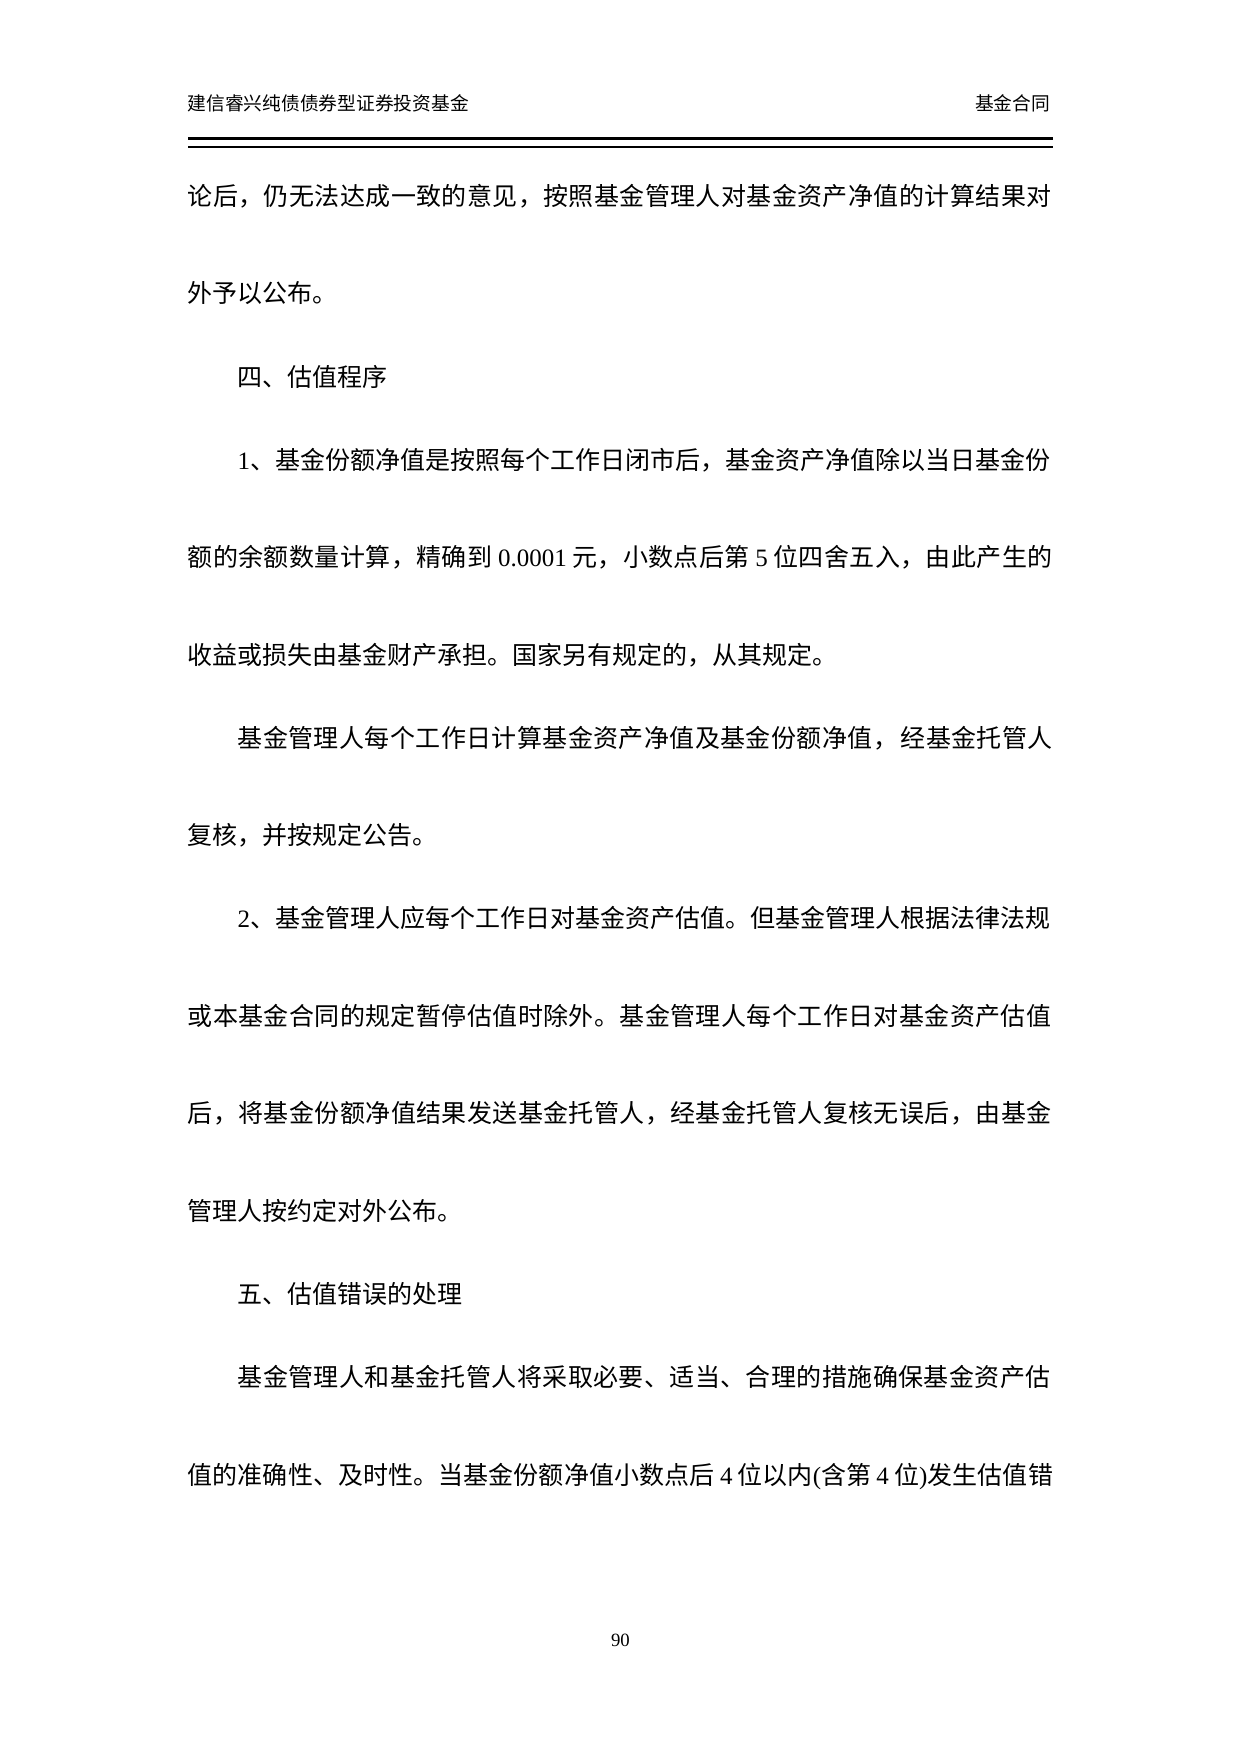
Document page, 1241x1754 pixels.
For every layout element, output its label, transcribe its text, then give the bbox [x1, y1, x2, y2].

text 2、基金管理人应每个工作日对基金资产估值。但基金管理人根据法律法规或本基金合同的规定暂停估值时除外。基金管理人每个工作日对基金资产估值后，将基金份额净值结果发送基金托管人，经基金托管人复核无误后，由基金管理人按约定对外公布。 [187, 884, 1053, 1242]
text 五、估值错误的处理 [187, 1260, 1053, 1325]
text 1、基金份额净值是按照每个工作日闭市后，基金资产净值除以当日基金份额的余额数量计算，精确到0.0001元，小数点后第5位四舍五入，由此产生的收益或损失由基金财产承担。国家另有规定的，从其规定。 [187, 426, 1053, 686]
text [187, 162, 1053, 324]
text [187, 1343, 1053, 1506]
text 基金管理人每个工作日计算基金资产净值及基金份额净值，经基金托管人复核，并按规定公告。 [187, 704, 1053, 866]
text 四、估值程序 [187, 343, 1053, 408]
